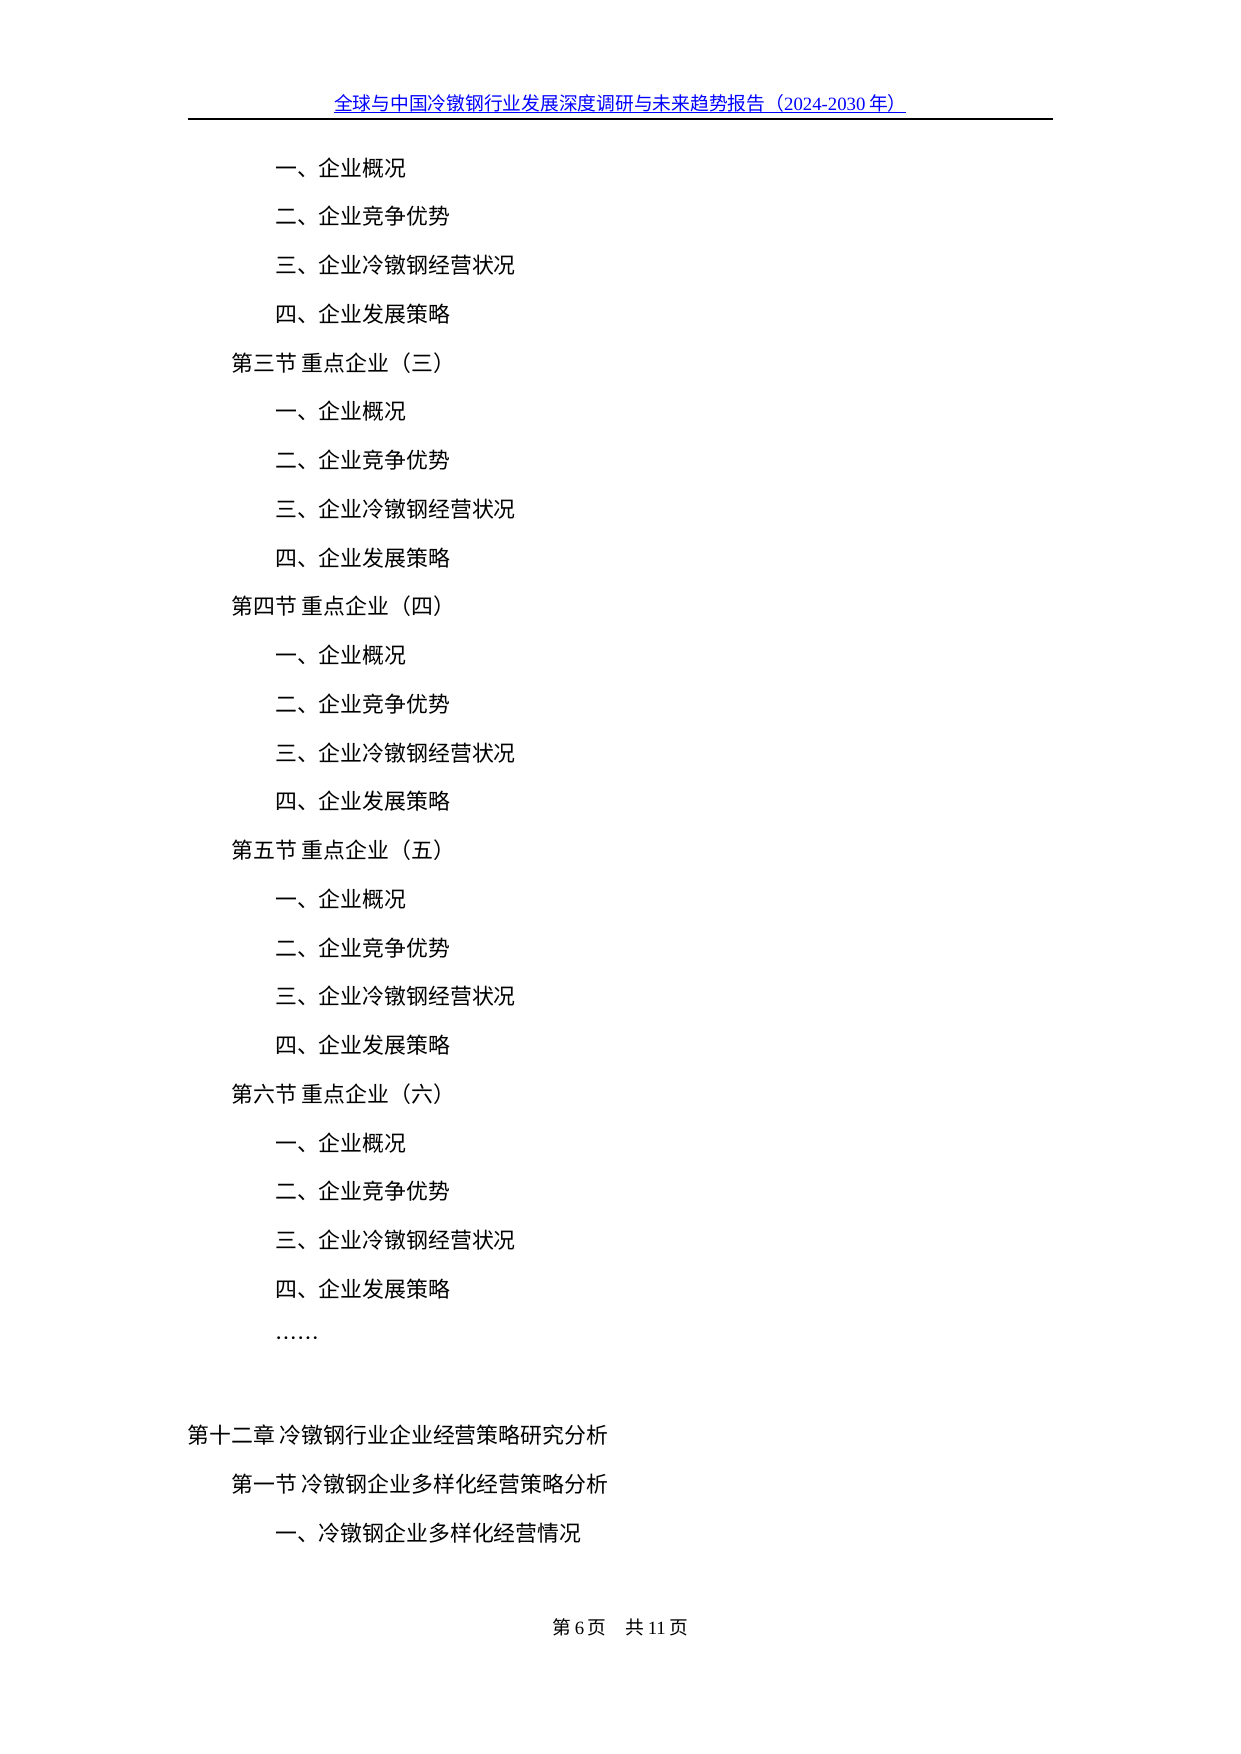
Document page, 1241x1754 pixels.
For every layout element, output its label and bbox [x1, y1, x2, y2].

text [187, 150, 1053, 1548]
